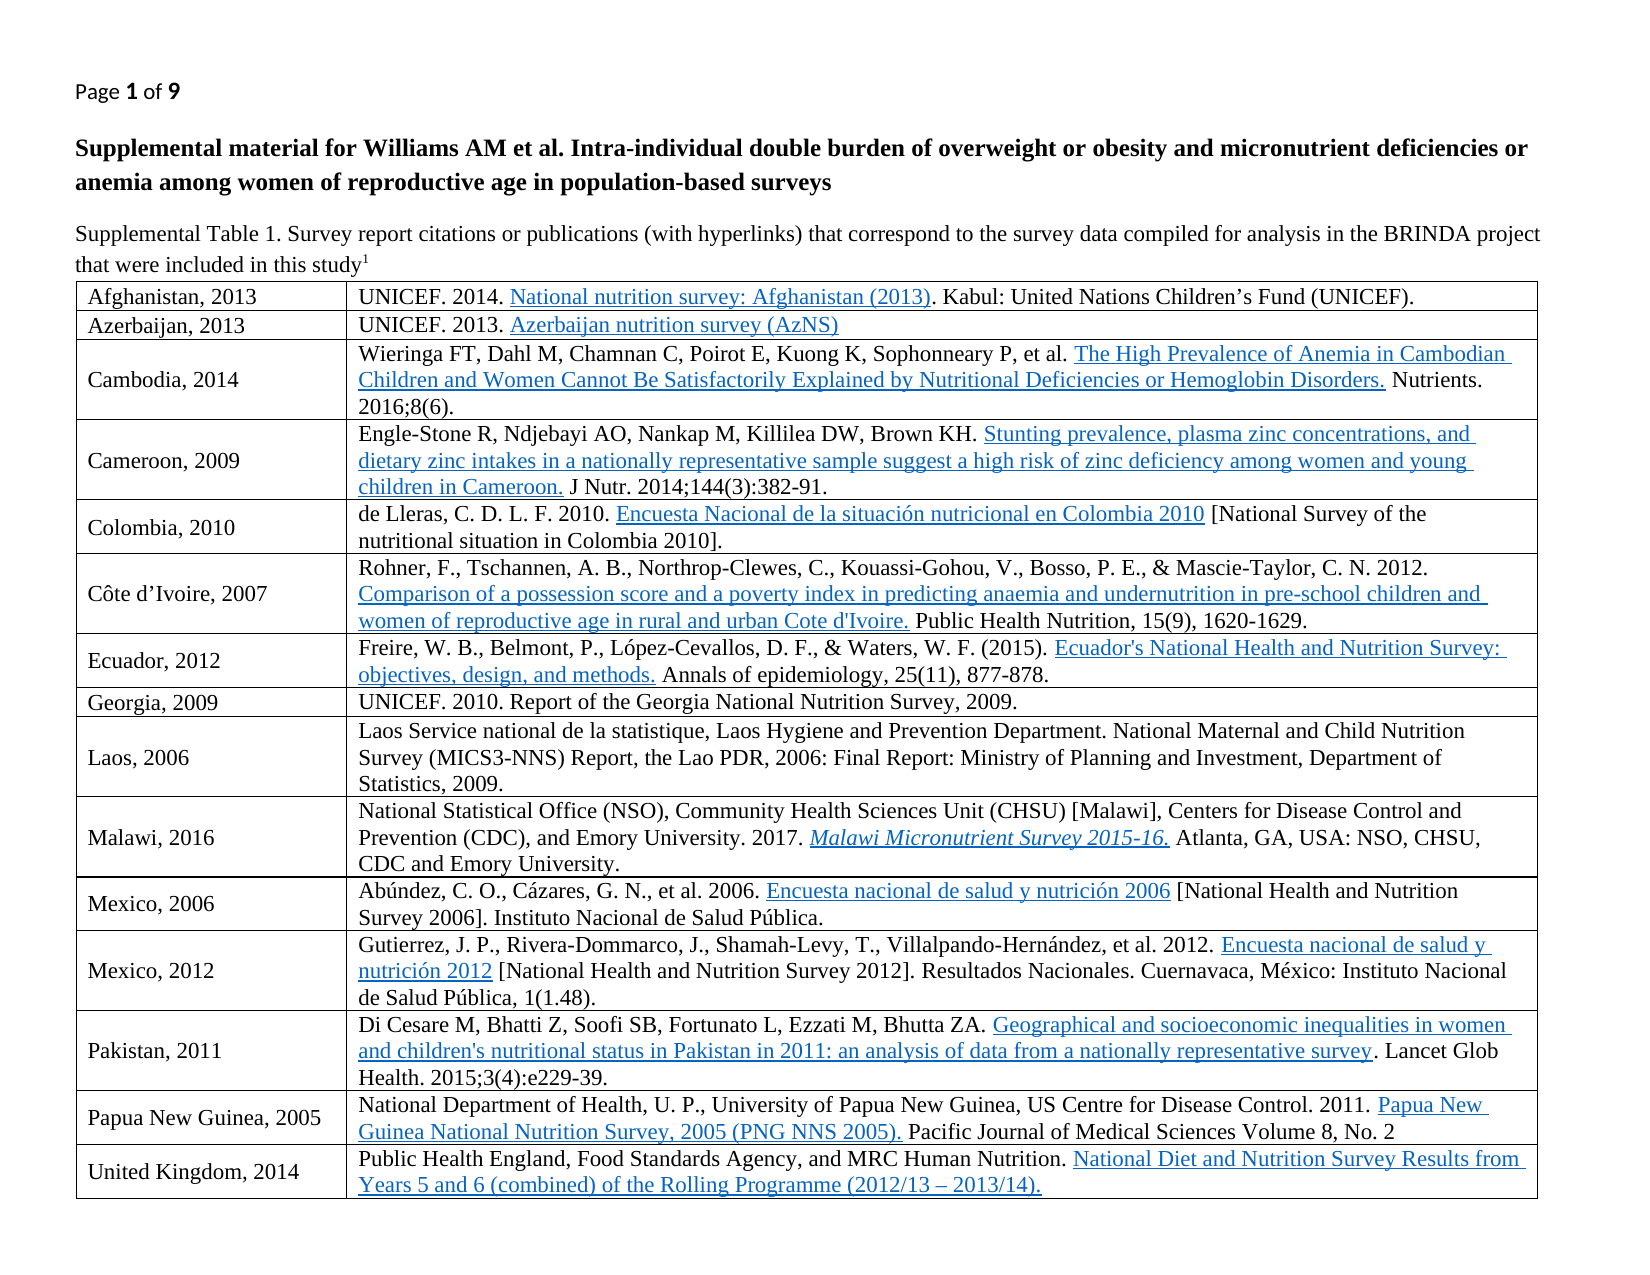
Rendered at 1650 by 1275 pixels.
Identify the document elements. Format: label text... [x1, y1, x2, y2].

table_cell [347, 717, 1537, 796]
table_cell [77, 878, 346, 930]
table_cell [347, 931, 1537, 1010]
table_cell [77, 311, 346, 339]
table_cell [77, 500, 346, 553]
table_cell [347, 878, 1537, 930]
table_cell [77, 340, 346, 419]
table_header [347, 282, 1537, 310]
table_cell [347, 311, 1537, 339]
table_cell [77, 1011, 346, 1090]
table_cell [347, 340, 1537, 419]
text l [75, 133, 1575, 195]
table_cell [77, 420, 346, 499]
table_cell [347, 500, 1537, 553]
table_cell [77, 1091, 346, 1144]
table_cell [347, 634, 1537, 687]
table_cell [347, 688, 1537, 716]
table_cell [77, 717, 346, 796]
table_cell [77, 554, 346, 633]
table_cell [347, 1011, 1537, 1090]
table_header [77, 282, 346, 310]
table_cell [347, 1091, 1537, 1144]
table_cell [77, 1145, 346, 1198]
table_cell [347, 797, 1537, 876]
text 1 (with hyperlinkshacorrespond to thethe that were included in this study1 [75, 220, 1575, 277]
table_cell [77, 797, 346, 876]
table_cell [347, 420, 1537, 499]
table_cell [77, 931, 346, 1010]
table_cell [77, 634, 346, 687]
table_cell [347, 554, 1537, 633]
table_cell [77, 688, 346, 716]
table_cell [347, 1145, 1537, 1198]
